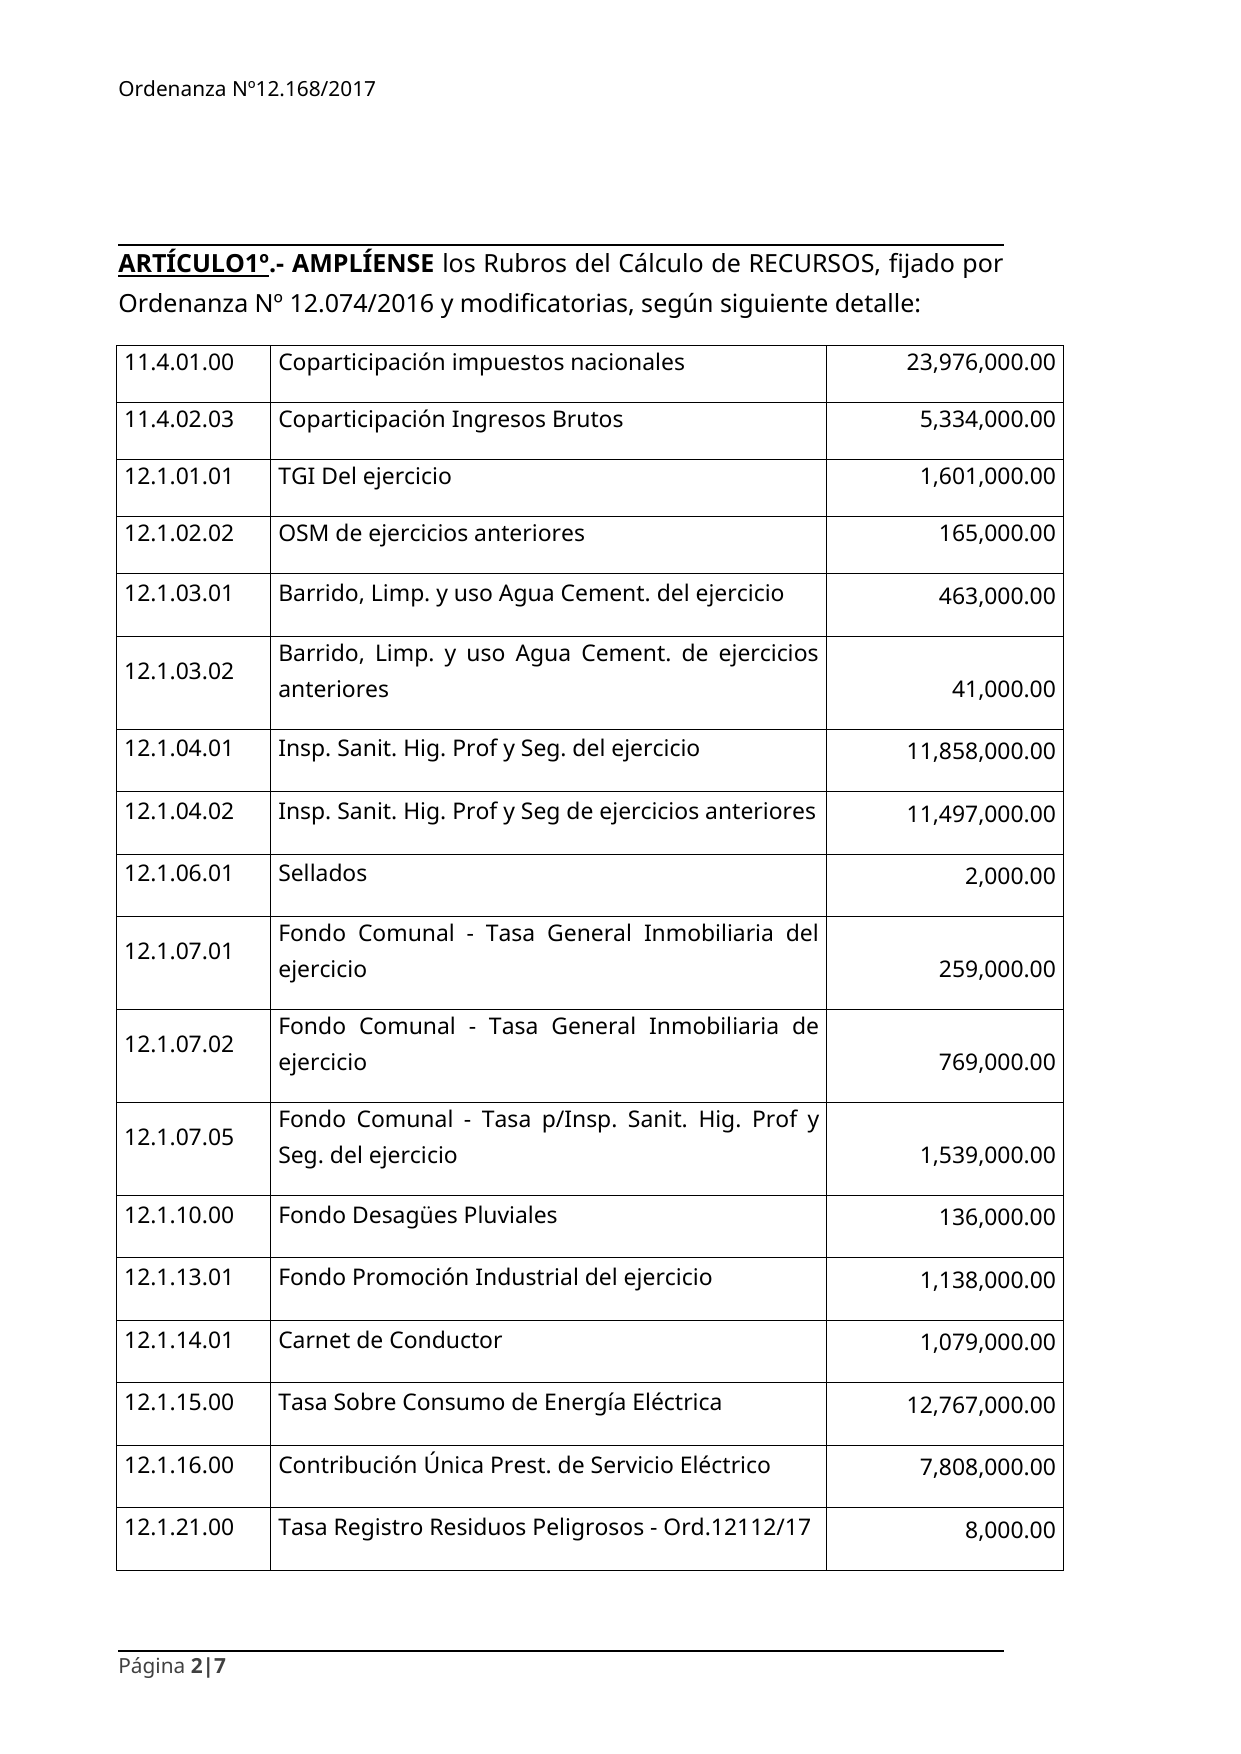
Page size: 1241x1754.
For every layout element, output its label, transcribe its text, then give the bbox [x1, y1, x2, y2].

table_cell Barrido, Limp. y uso Agua Cement. de ejercicios anteriores [271, 637, 826, 728]
table_cell Contribución Única Prest. de Servicio Eléctrico [271, 1446, 826, 1507]
table_cell Fondo Comunal - Tasa General Inmobiliaria de ejercicio [271, 1010, 826, 1102]
table_cell 12.1.03.01 [117, 574, 270, 636]
table_cell 463,000.00 [827, 574, 1063, 636]
table_cell 1,601,000.00 [827, 460, 1063, 516]
table_cell OSM de ejercicios anteriores [271, 517, 826, 573]
table_cell Fondo Comunal - Tasa p/Insp. Sanit. Hig. Prof y Seg. del ejercicio [271, 1103, 826, 1195]
table_cell Coparticipación Ingresos Brutos [271, 403, 826, 459]
table_header 23,976,000.00 [827, 346, 1063, 402]
table_cell 1,539,000.00 [827, 1103, 1063, 1195]
table_cell 12.1.16.00 [117, 1446, 270, 1507]
table_header 11.4.01.00 [117, 346, 270, 402]
table_cell 11.4.02.03 [117, 403, 270, 459]
table_cell 1,079,000.00 [827, 1321, 1063, 1382]
table_cell 12.1.14.01 [117, 1321, 270, 1382]
table_cell 12.1.02.02 [117, 517, 270, 573]
table_cell Barrido, Limp. y uso Agua Cement. del ejercicio [271, 574, 826, 636]
table_cell Fondo Desagües Pluviales [271, 1196, 826, 1257]
table_cell 5,334,000.00 [827, 403, 1063, 459]
table_cell 2,000.00 [827, 855, 1063, 916]
table_cell 12.1.07.02 [117, 1010, 270, 1102]
table_cell 259,000.00 [827, 917, 1063, 1009]
table_cell 136,000.00 [827, 1196, 1063, 1257]
table_cell 12.1.04.01 [117, 730, 270, 791]
table_cell 12.1.10.00 [117, 1196, 270, 1257]
table_cell 11,858,000.00 [827, 730, 1063, 791]
table_cell Fondo Comunal - Tasa General Inmobiliaria del ejercicio [271, 917, 826, 1009]
table_cell 11,497,000.00 [827, 792, 1063, 853]
table_cell Insp. Sanit. Hig. Prof y Seg de ejercicios anteriores [271, 792, 826, 853]
table_cell 165,000.00 [827, 517, 1063, 573]
table_cell 12.1.21.00 [117, 1508, 270, 1570]
table_cell Insp. Sanit. Hig. Prof y Seg. del ejercicio [271, 730, 826, 791]
table_cell 12.1.07.05 [117, 1103, 270, 1195]
table_cell TGI Del ejercicio [271, 460, 826, 516]
table_cell 7,808,000.00 [827, 1446, 1063, 1507]
table_cell 12.1.07.01 [117, 917, 270, 1009]
table_header Coparticipación impuestos nacionales [271, 346, 826, 402]
table_cell 12.1.03.02 [117, 637, 270, 728]
table_cell Tasa Sobre Consumo de Energía Eléctrica [271, 1383, 826, 1445]
table_cell 1,138,000.00 [827, 1258, 1063, 1320]
text ARTÍCULO1º.- AMPLÍENSE los Rubros del Cálculo de RECURSOS, fijado por Ordenanza Nº 12.074/2016 y modificatorias, según siguiente detalle: [118, 246, 1004, 319]
table_cell Carnet de Conductor [271, 1321, 826, 1382]
table_cell 12.1.04.02 [117, 792, 270, 853]
table_cell 12.1.06.01 [117, 855, 270, 916]
table_cell 41,000.00 [827, 637, 1063, 728]
table_cell 769,000.00 [827, 1010, 1063, 1102]
table_cell 8,000.00 [827, 1508, 1063, 1570]
table_cell 12.1.13.01 [117, 1258, 270, 1320]
table_cell 12.1.01.01 [117, 460, 270, 516]
table_cell 12,767,000.00 [827, 1383, 1063, 1445]
table_cell Sellados [271, 855, 826, 916]
table_cell Fondo Promoción Industrial del ejercicio [271, 1258, 826, 1320]
table_cell Tasa Registro Residuos Peligrosos - Ord.12112/17 [271, 1508, 826, 1570]
table_cell 12.1.15.00 [117, 1383, 270, 1445]
